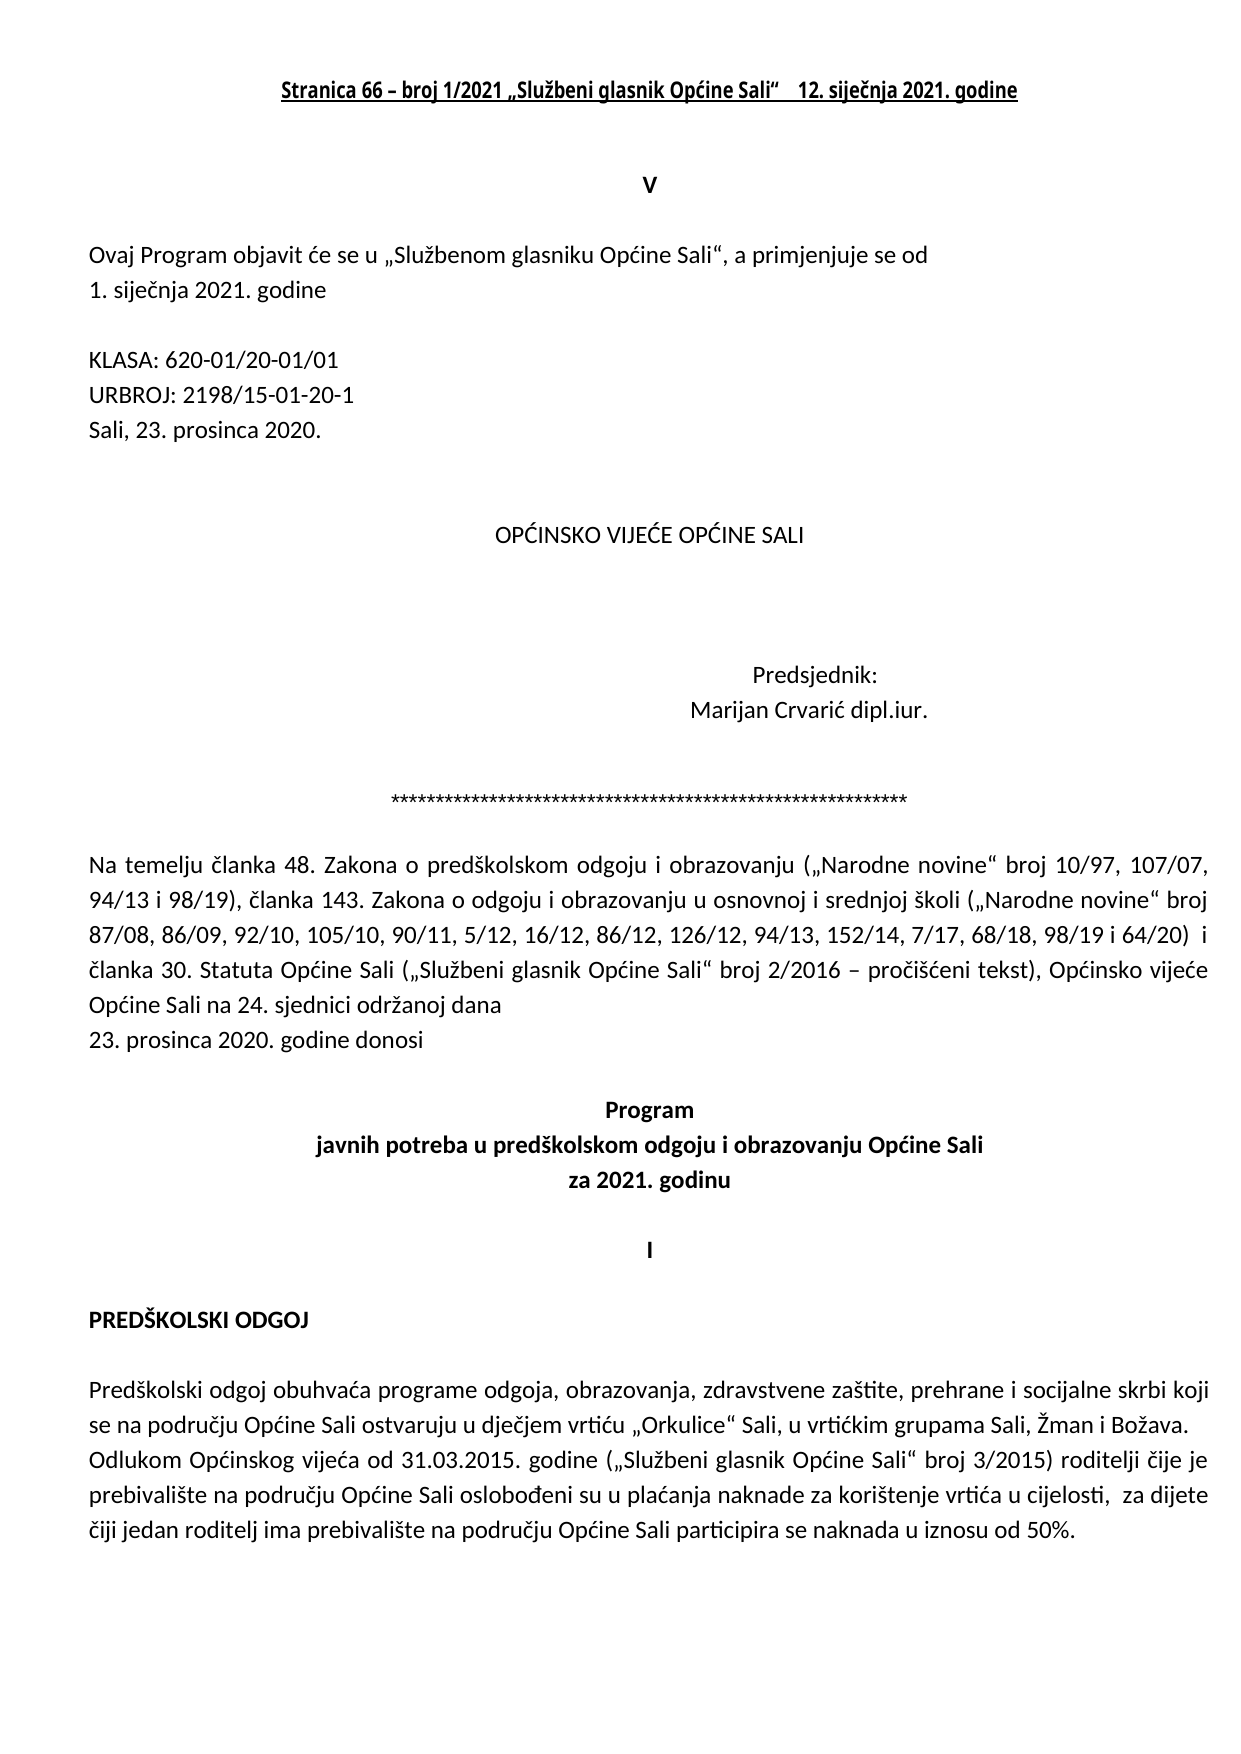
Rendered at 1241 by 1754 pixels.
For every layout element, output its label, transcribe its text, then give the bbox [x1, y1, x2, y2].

text Sali, 23. prosinca 2020. [89, 414, 1211, 444]
text za 2021. godinu [89, 1165, 1211, 1195]
text I [89, 1235, 1211, 1265]
text javnih potreba u predškolskom odgoju i obrazovanju Općine Sali [89, 1130, 1211, 1160]
text OPĆINSKO VIJEĆE OPĆINE SALI [89, 519, 1211, 549]
text URBROJ: 2198/15-01-20-1 [89, 379, 1211, 409]
text V [89, 169, 1211, 199]
text PREDŠKOLSKI ODGOJ [89, 1305, 1211, 1335]
text Predsjednik: [89, 659, 1211, 689]
text KLASA: 620-01/20-01/01 [89, 344, 1211, 374]
text Marijan Crvarić dipl.iur. [89, 694, 1211, 724]
text Ovaj Program objavit će se u „Službenom glasniku Općine Sali“, a primjenjuje se od [89, 239, 1211, 269]
text 1. siječnja 2021. godine [89, 274, 1211, 304]
text Na temelju članka 48. Zakona o predškolskom odgoju i obrazovanju („Narodne novine“ broj 10/97, 107/07, 94/13 i 98/19), članka 143. Zakona o odgoju i obrazovanju u osnovnoj i srednjoj školi („Narodne novine“ broj 87/08, 86/09, 92/10, 105/10, 90/11, 5/12, 16/12, 86/12, 126/12, 94/13, 152/14, 7/17, 68/18, 98/19 i 64/20) i članka 30. Statuta Općine Sali („Službeni glasnik Općine Sali“ broj 2/2016 – pročišćeni tekst), Općinsko vijeće Općine Sali na 24. sjednici održanoj dana [89, 850, 1211, 1020]
text Odlukom Općinskog vijeća od 31.03.2015. godine („Službeni glasnik Općine Sali“ broj 3/2015) roditelji čije je prebivalište na području Općine Sali oslobođeni su u plaćanja naknade za korištenje vrtića u cijelosti, za dijete čiji jedan roditelj ima prebivalište na području Općine Sali participira se naknada u iznosu od 50%. [89, 1445, 1211, 1545]
text Predškolski odgoj obuhvaća programe odgoja, obrazovanja, zdravstvene zaštite, prehrane i socijalne skrbi koji se na području Općine Sali ostvaruju u dječjem vrtiću „Orkulice“ Sali, u vrtićkim grupama Sali, Žman i Božava. [89, 1375, 1211, 1440]
text 23. prosinca 2020. godine donosi [89, 1025, 1211, 1055]
text ********************************************************** [89, 789, 1211, 816]
text Program [89, 1095, 1211, 1125]
